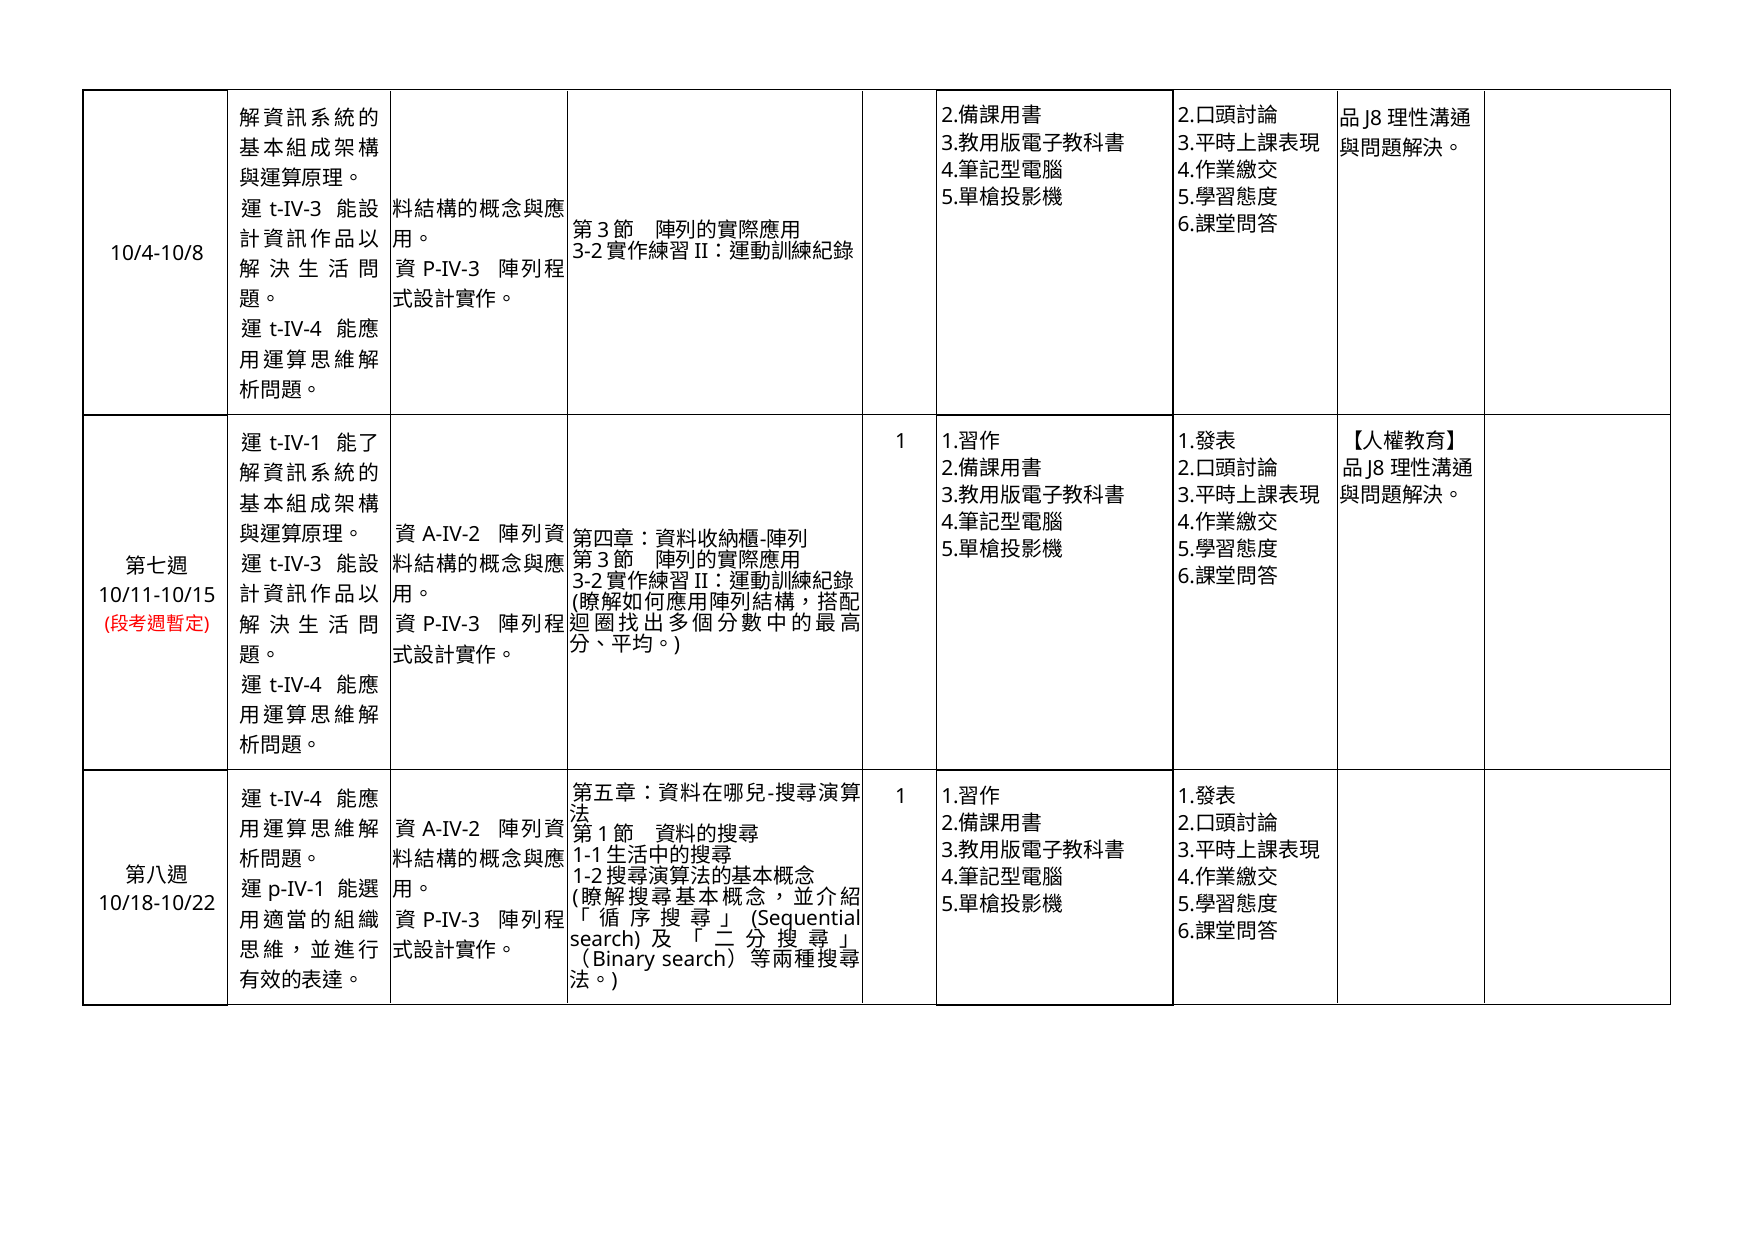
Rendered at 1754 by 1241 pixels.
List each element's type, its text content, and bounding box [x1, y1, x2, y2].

table_cell 運 t-IV-1 能了解資訊系統的基本組成架構與運算原理。 運 t-IV-3 能設計資訊作品以解決生活問題。 運 t-IV-4 能應用運算思維解析問題。 [228, 415, 390, 769]
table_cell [937, 771, 1172, 1004]
table_cell 第四章：資料收納櫃-陣列 第3節 陣列的實際應用 3-2實作練習II：運動訓練紀錄 (瞭解如何應用陣列結構，搭配迴圈找出多個分數中的最高分、平均。) [568, 415, 862, 769]
table_cell 1 [863, 415, 936, 769]
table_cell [391, 90, 567, 414]
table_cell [228, 90, 390, 414]
table_cell 資A-IV-2 陣列資料結構的概念與應用。 資P-IV-3 陣列程式設計實作。 [391, 415, 567, 769]
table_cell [228, 770, 390, 1004]
table_cell [1485, 90, 1670, 414]
table_cell 第六週 10/4-10/8 [84, 91, 227, 414]
table_cell 第七週 10/11-10/15 (段考週暫定) [84, 416, 227, 769]
table_cell 1 [863, 90, 936, 414]
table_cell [568, 90, 862, 414]
table_cell [1485, 770, 1670, 1004]
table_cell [937, 91, 1172, 414]
table_cell 第八週 10/18-10/22 [84, 771, 227, 1004]
table_cell 1.發表 2.口頭討論 3.平時上課表現 4.作業繳交 5.學習態度 6.課堂問答 [1174, 415, 1337, 769]
table_cell 第五章：資料在哪兒-搜尋演算法 第1節 資料的搜尋 1-1生活中的搜尋 1-2搜尋演算法的基本概念 (瞭解搜尋基本概念，並介紹「循序搜尋」(Sequential search)及「二分搜尋」（Binary search）等兩種搜尋法。) [568, 770, 863, 1004]
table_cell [1174, 770, 1337, 1004]
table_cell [1338, 90, 1484, 414]
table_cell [1174, 90, 1337, 414]
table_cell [390, 770, 567, 1004]
table_cell [1485, 415, 1670, 769]
table_cell 1 [863, 770, 936, 1004]
table_cell 【人權教育】 品J8 理性溝通與問題解決。 [1338, 415, 1484, 769]
table_cell 1.習作 2.備課用書 3.教用版電子教科書 4.筆記型電腦 5.單槍投影機 [937, 416, 1172, 769]
table_cell [1337, 770, 1485, 1004]
